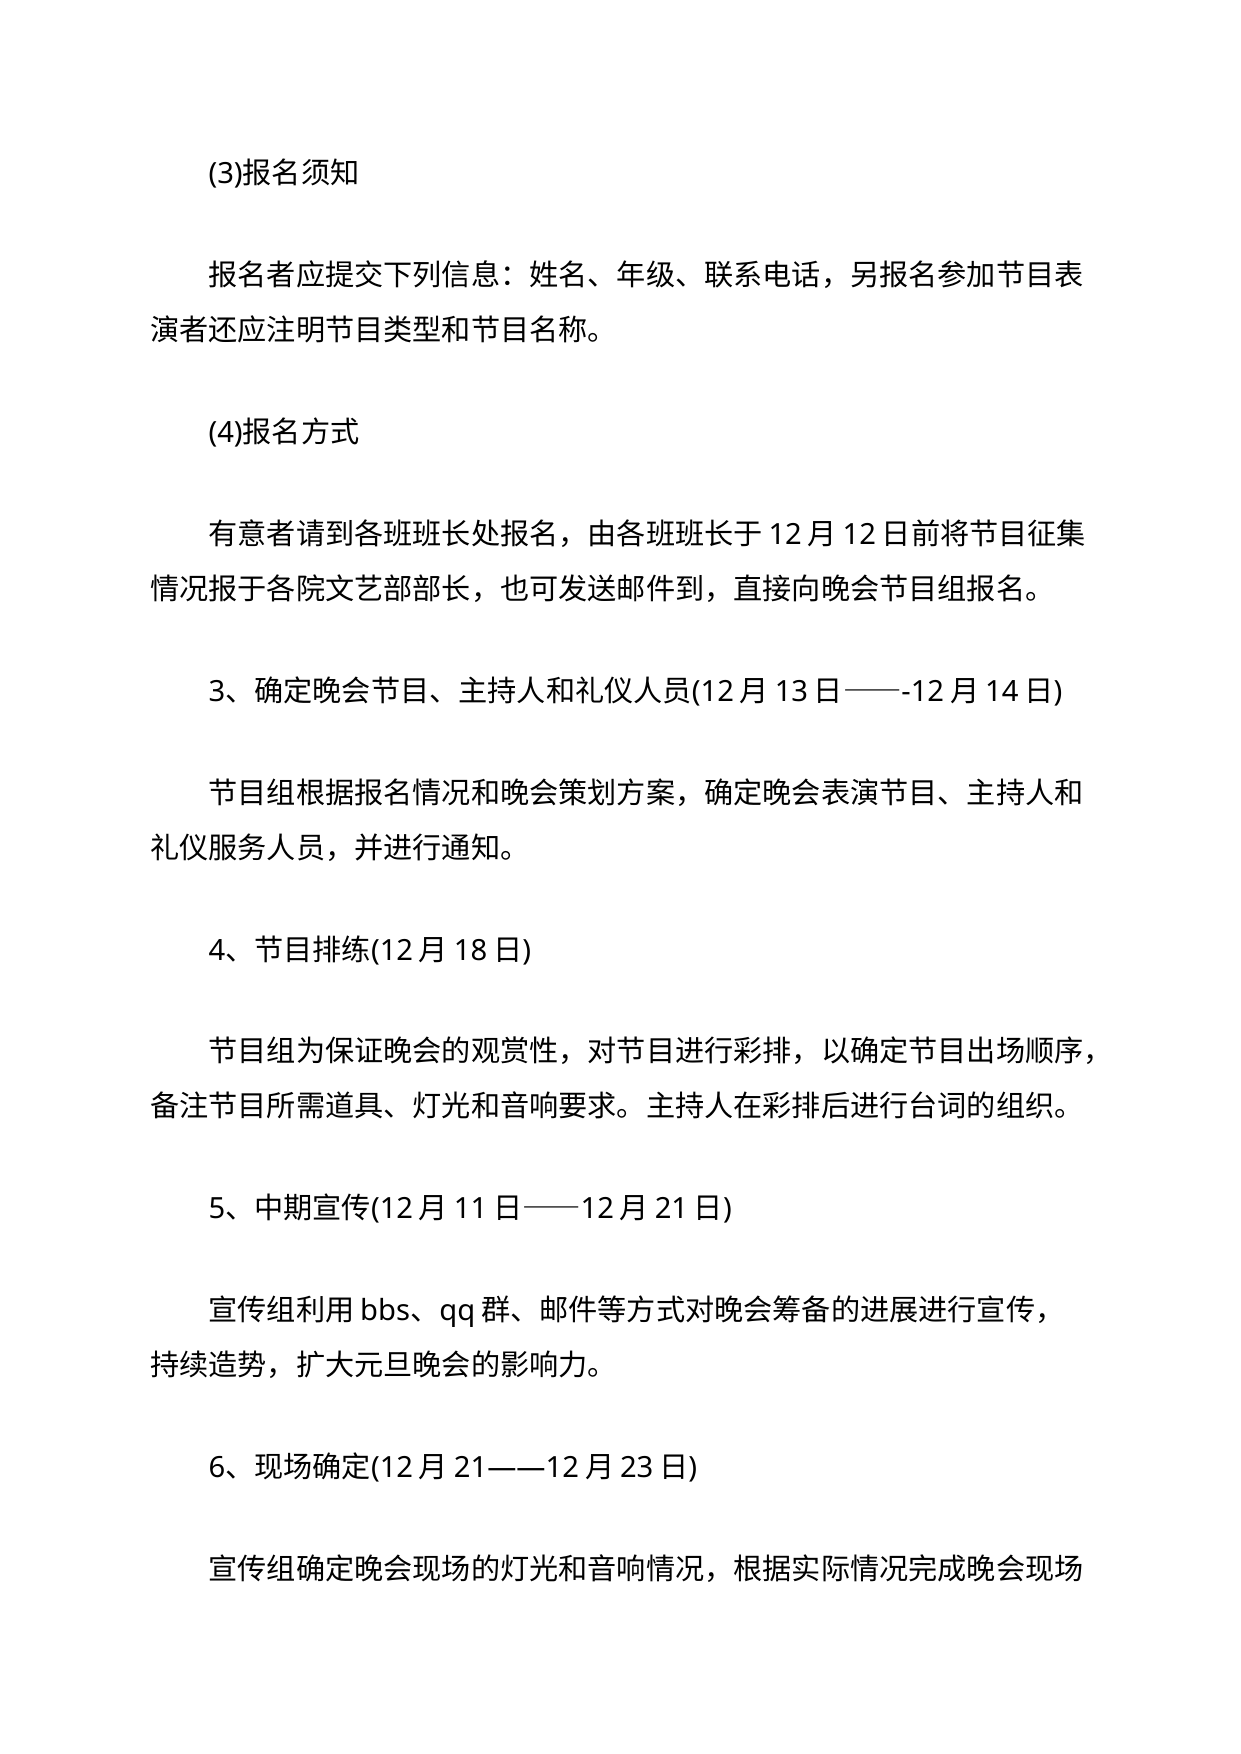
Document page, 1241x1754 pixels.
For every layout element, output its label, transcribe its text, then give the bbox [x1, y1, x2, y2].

text 报名者应提交下列信息：姓名、年级、联系电话，另报名参加节目表演者还应注明节目类型和节目名称。 [150, 252, 1090, 349]
text 节目组为保证晚会的观赏性，对节目进行彩排，以确定节目出场顺序，备注节目所需道具、灯光和音响要求。主持人在彩排后进行台词的组织。 [150, 1028, 1090, 1125]
text 有意者请到各班班长处报名，由各班班长于12月12日前将节目征集情况报于各院文艺部部长，也可发送邮件到，直接向晚会节目组报名。 [150, 511, 1090, 608]
text 5、中期宣传(12月11日——12月21日) [150, 1185, 1090, 1227]
text (4)报名方式 [150, 409, 1090, 451]
text 宣传组利用bbs、qq群、邮件等方式对晚会筹备的进展进行宣传，持续造势，扩大元旦晚会的影响力。 [150, 1287, 1090, 1384]
text (3)报名须知 [150, 150, 1090, 192]
text 节目组根据报名情况和晚会策划方案，确定晚会表演节目、主持人和礼仪服务人员，并进行通知。 [150, 769, 1090, 867]
text 6、现场确定(12月21——12月23日) [150, 1443, 1090, 1486]
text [150, 1545, 1090, 1588]
text 3、确定晚会节目、主持人和礼仪人员(12月13日——-12月14日) [150, 667, 1090, 710]
text 4、节目排练(12月18日) [150, 926, 1090, 968]
